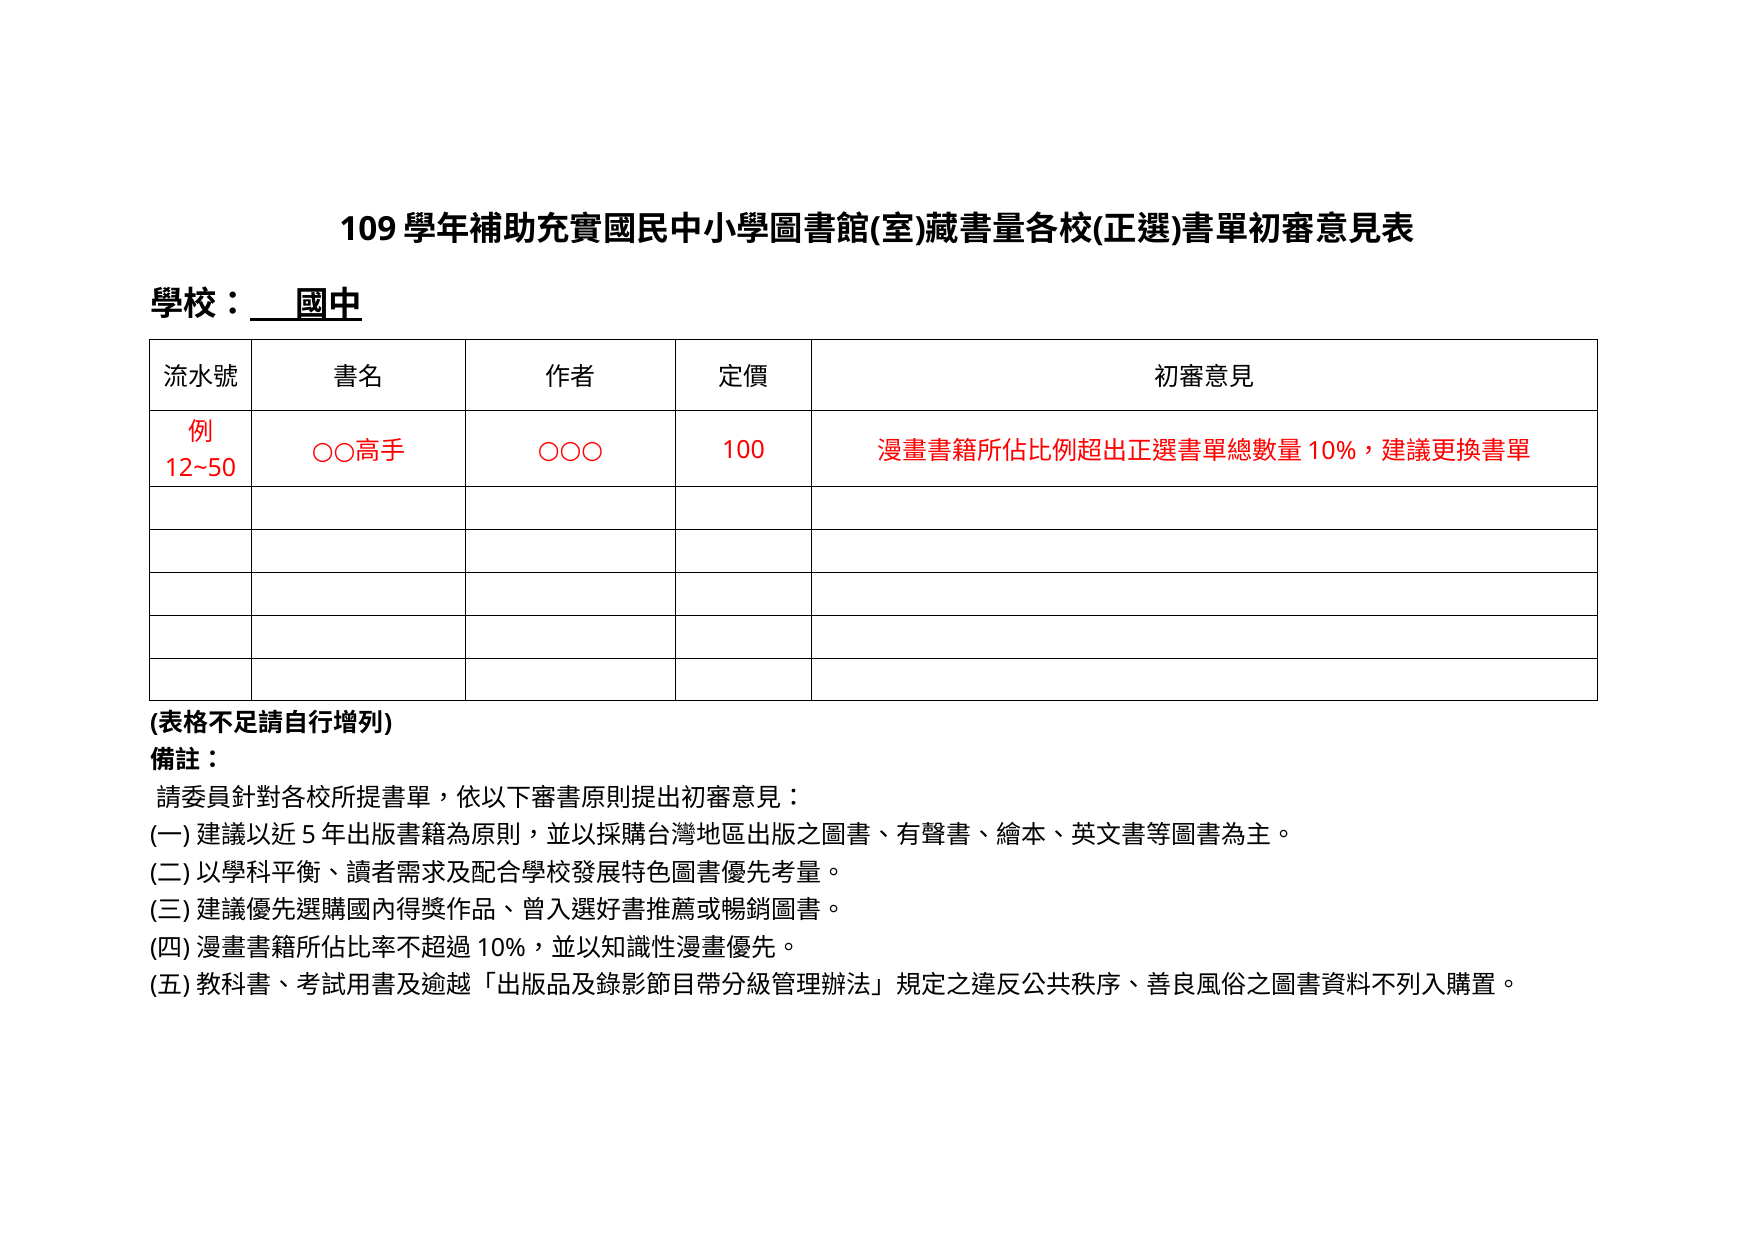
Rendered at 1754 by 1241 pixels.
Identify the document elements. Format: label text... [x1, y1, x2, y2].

table_cell [466, 616, 675, 657]
table_cell ○○高手 [252, 411, 465, 486]
table_header 定價 [676, 340, 811, 410]
table_cell [252, 487, 465, 529]
table_header 初審意見 [812, 340, 1597, 410]
table_cell [466, 530, 675, 572]
table_cell [252, 530, 465, 572]
table_cell [150, 487, 251, 529]
table_cell 漫畫書籍所佔比例超出正選書單總數量10%，建議更換書單 [812, 411, 1597, 486]
table_cell [466, 659, 675, 700]
table_cell 100 [676, 411, 811, 486]
table_cell [252, 659, 465, 700]
table_cell [812, 530, 1597, 572]
text 學校： 國中 [150, 264, 1604, 339]
table_header 書名 [252, 340, 465, 410]
table_cell [676, 659, 811, 700]
table_cell 例12~50 [150, 411, 251, 486]
text 109學年補助充實國民中小學圖書館(室)藏書量各校(正選)書單初審意見表 [150, 189, 1604, 264]
table_cell [812, 616, 1597, 657]
table_cell [150, 573, 251, 614]
table_cell [676, 573, 811, 614]
text (一) 建議以近5年出版書籍為原則，並以採購台灣地區出版之圖書、有聲書、繪本、英文書等圖書為主。 [150, 814, 1604, 851]
text (五) 教科書、考試用書及逾越「出版品及錄影節目帶分級管理辦法」規定之違反公共秩序、善良風俗之圖書資料不列入購置。 [150, 964, 1604, 1001]
text (二) 以學科平衡、讀者需求及配合學校發展特色圖書優先考量。 [150, 851, 1604, 889]
table_cell [676, 487, 811, 529]
table_cell [252, 616, 465, 657]
text (表格不足請自行增列) [150, 701, 1604, 739]
table_header 作者 [466, 340, 675, 410]
table_cell ○○○ [466, 411, 675, 486]
table_cell [812, 659, 1597, 700]
table_cell [466, 573, 675, 614]
text 備註： [150, 739, 1604, 776]
table_cell [812, 573, 1597, 614]
table_cell [252, 573, 465, 614]
text 請委員針對各校所提書單，依以下審書原則提出初審意見： [150, 776, 1604, 814]
table_cell [150, 530, 251, 572]
table_cell [676, 616, 811, 657]
table_cell [466, 487, 675, 529]
table_cell [150, 659, 251, 700]
text (三) 建議優先選購國內得獎作品、曾入選好書推薦或暢銷圖書。 [150, 889, 1604, 926]
text (四) 漫畫書籍所佔比率不超過10%，並以知識性漫畫優先。 [150, 926, 1604, 964]
table_cell [150, 616, 251, 657]
table_cell [812, 487, 1597, 529]
table_header 流水號 [150, 340, 251, 410]
table_cell [676, 530, 811, 572]
